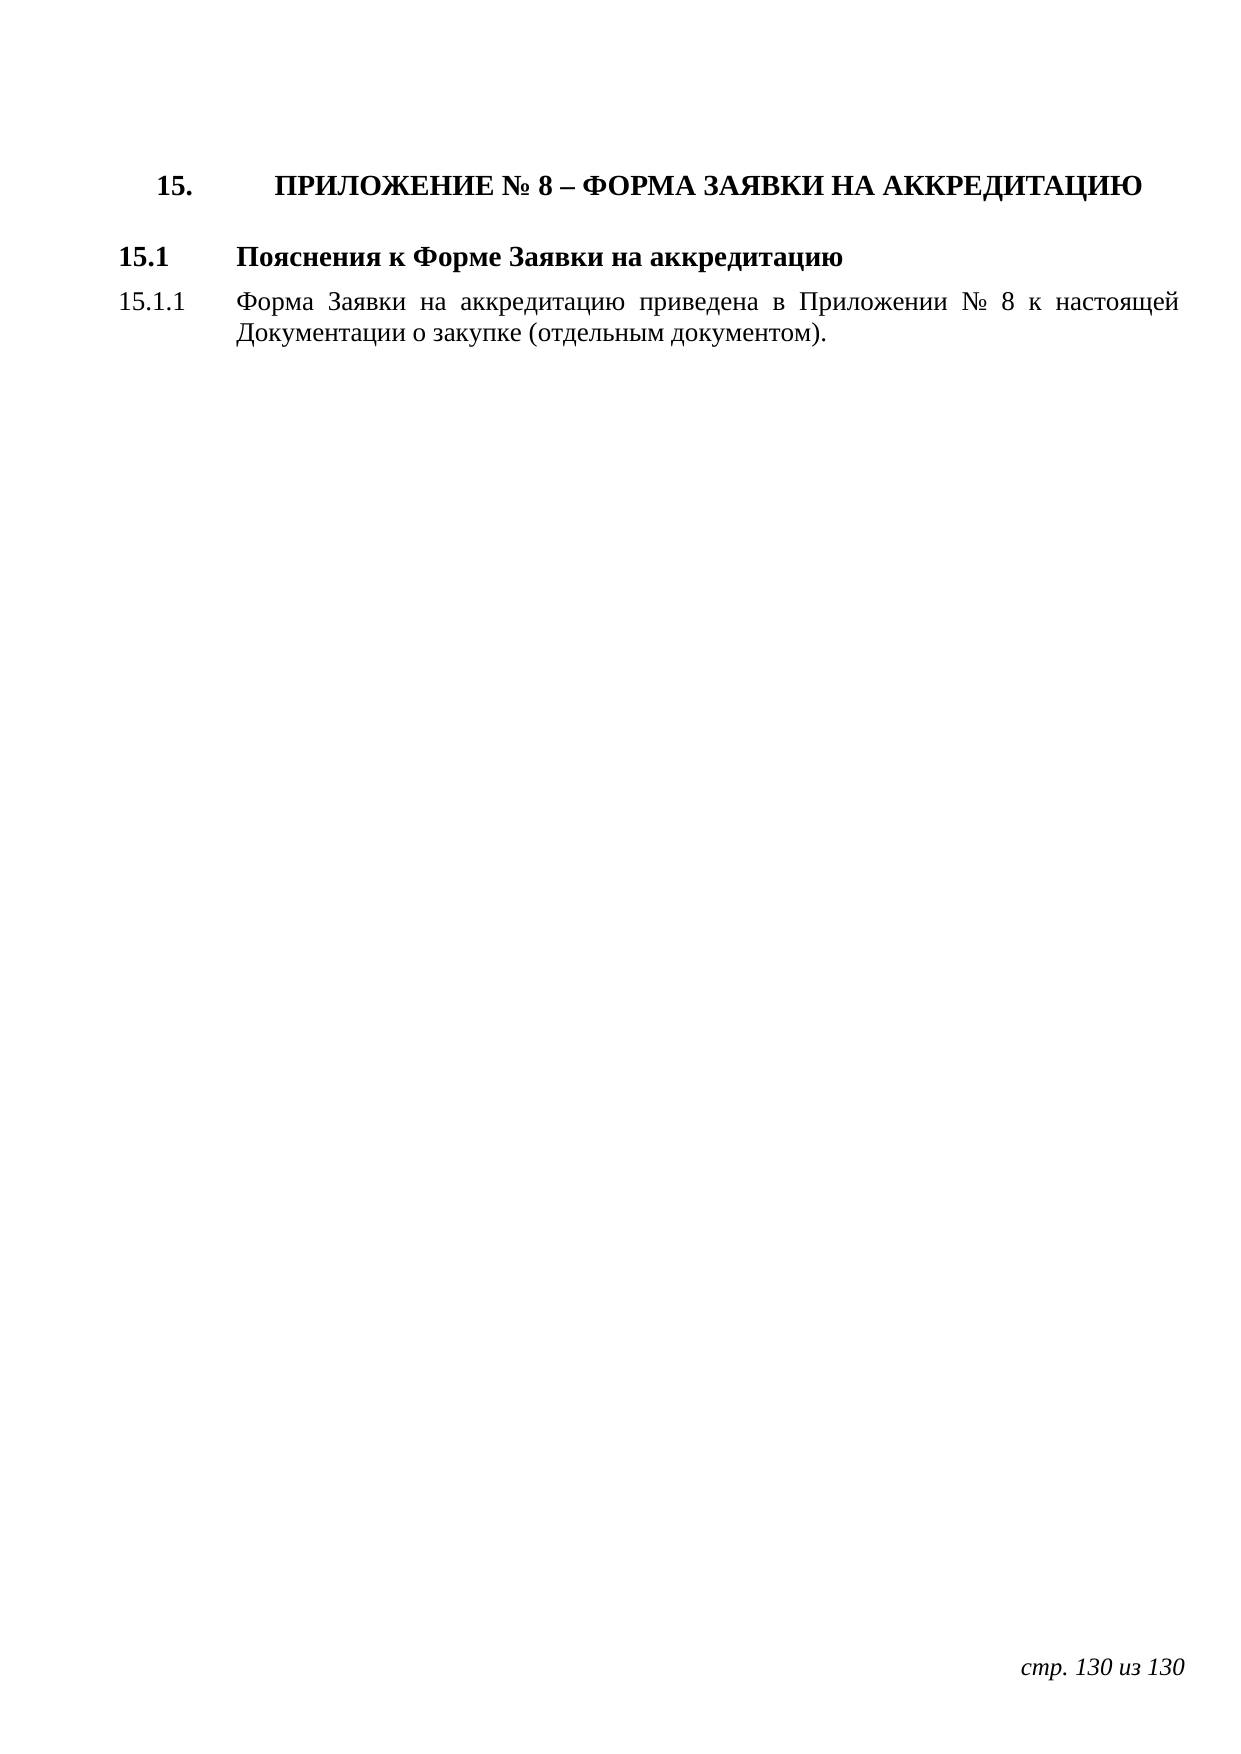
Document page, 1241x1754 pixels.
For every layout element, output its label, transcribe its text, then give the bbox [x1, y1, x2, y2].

list Форма Заявки на аккредитацию приведена в Приложении № 8 к настоящей Документации о закупке (отдельным документом). [118, 285, 1181, 347]
subtitle ПРИЛОЖЕНИЕ № 8 – Форма Заявки на аккредитацию [118, 168, 1181, 202]
subtitle Пояснения к Форме Заявки на аккредитацию [118, 239, 1181, 273]
